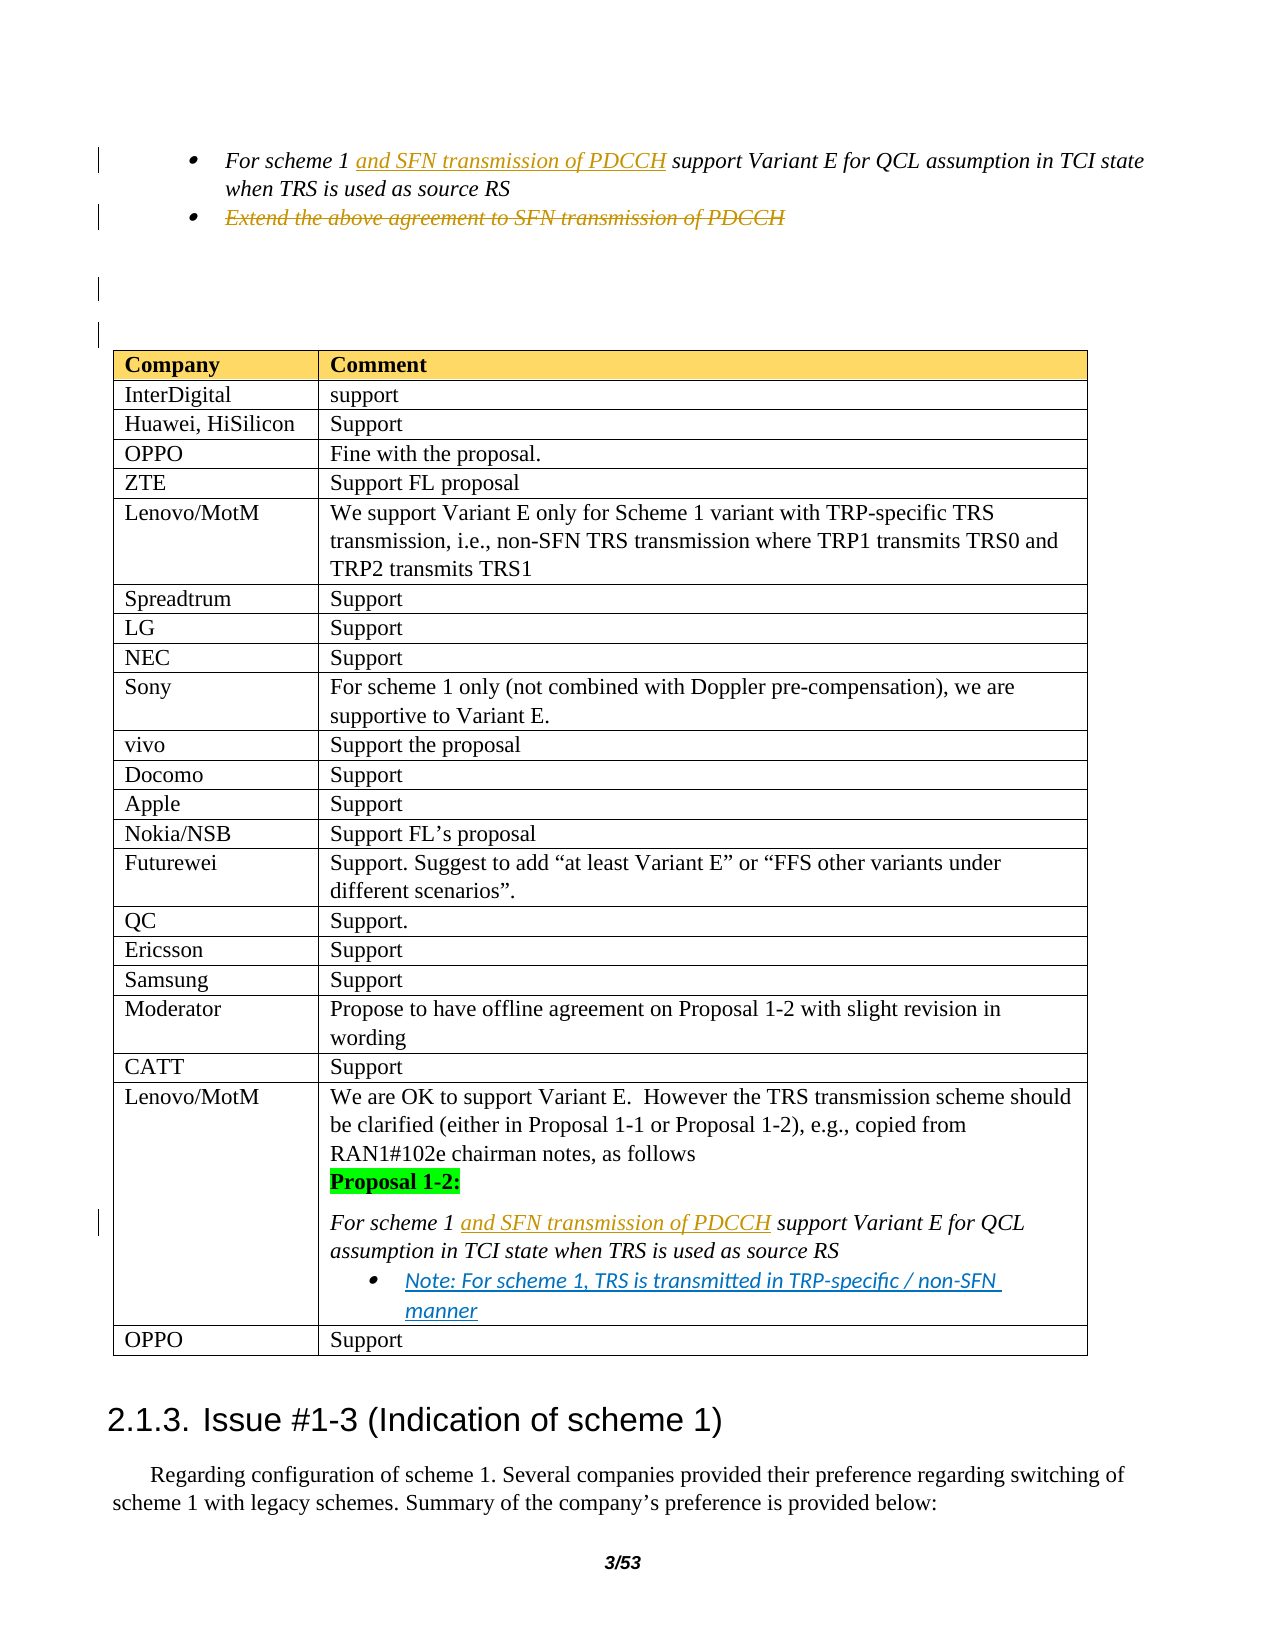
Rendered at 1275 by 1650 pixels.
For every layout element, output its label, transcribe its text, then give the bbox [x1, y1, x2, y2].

table_cell Support [319, 1054, 1087, 1082]
text Regarding configuration of scheme 1. Several companies provided their preference regarding switching of scheme 1 with legacy schemes. Summary of the company’s preference is provided below: [112, 1461, 1172, 1516]
table_cell We are OK to support Variant E. However the TRS transmission scheme should be clarified (either in Proposal 1-1 or Proposal 1-2), e.g., copied from RAN1#102e chairman notes, as follows Proposal 1-2: For scheme 1 support Variant E for QCL assumption in TCI state when TRS is used as source RS Note: For scheme 1, TRS is transmitted in TRP-specific / non-SFN manner [319, 1083, 1087, 1325]
table_cell Sony [114, 673, 318, 730]
table_cell ZTE [114, 469, 318, 497]
table_cell Moderator [114, 996, 318, 1052]
table_cell QC [114, 907, 318, 936]
table_cell Spreadtrum [114, 585, 318, 613]
table_cell Support FL proposal [319, 469, 1087, 497]
table_cell Support FL’s proposal [319, 820, 1087, 848]
table_cell OPPO [114, 440, 318, 468]
table_header Comment [319, 351, 1087, 379]
table_cell Lenovo/MotM [114, 1083, 318, 1325]
table_cell Apple [114, 790, 318, 819]
table_cell Fine with the proposal. [319, 440, 1087, 468]
table_cell vivo [114, 731, 318, 760]
table_header Company [114, 351, 318, 379]
list For scheme 1 support Variant E for QCL assumption in TCI state when TRS is used as source RS [187, 147, 1172, 202]
table_cell Support [319, 966, 1087, 994]
table_cell Lenovo/MotM [114, 499, 318, 584]
table_cell Propose to have offline agreement on Proposal 1-2 with slight revision in wording [319, 996, 1087, 1052]
table_cell Support [319, 937, 1087, 965]
subtitle Issue #1-3 (Indication of scheme 1) [107, 1401, 1172, 1439]
table_cell For scheme 1 only (not combined with Doppler pre-compensation), we are supportive to Variant E. [319, 673, 1087, 730]
table_cell CATT [114, 1054, 318, 1082]
table_cell Nokia/NSB [114, 820, 318, 848]
table_cell Support [319, 614, 1087, 643]
table_cell Support [319, 410, 1087, 438]
table_cell Huawei, HiSilicon [114, 410, 318, 438]
table_cell Support [319, 1326, 1087, 1355]
table_cell Support the proposal [319, 731, 1087, 760]
table_cell Docomo [114, 761, 318, 789]
table_cell LG [114, 614, 318, 643]
table_cell Support. [319, 907, 1087, 936]
table_cell We support Variant E only for Scheme 1 variant with TRP-specific TRS transmission, i.e., non-SFN TRS transmission where TRP1 transmits TRS0 and TRP2 transmits TRS1 [319, 499, 1087, 584]
table_cell NEC [114, 644, 318, 672]
table_cell Samsung [114, 966, 318, 994]
table_cell Ericsson [114, 937, 318, 965]
table_cell InterDigital [114, 381, 318, 409]
table_cell Support [319, 790, 1087, 819]
table_cell Support [319, 644, 1087, 672]
table_cell Support [319, 585, 1087, 613]
table_cell Futurewei [114, 849, 318, 906]
table_cell Support. Suggest to add “at least Variant E” or “FFS other variants under different scenarios”. [319, 849, 1087, 906]
table_cell support [319, 381, 1087, 409]
table_cell OPPO [114, 1326, 318, 1355]
table_cell Support [319, 761, 1087, 789]
